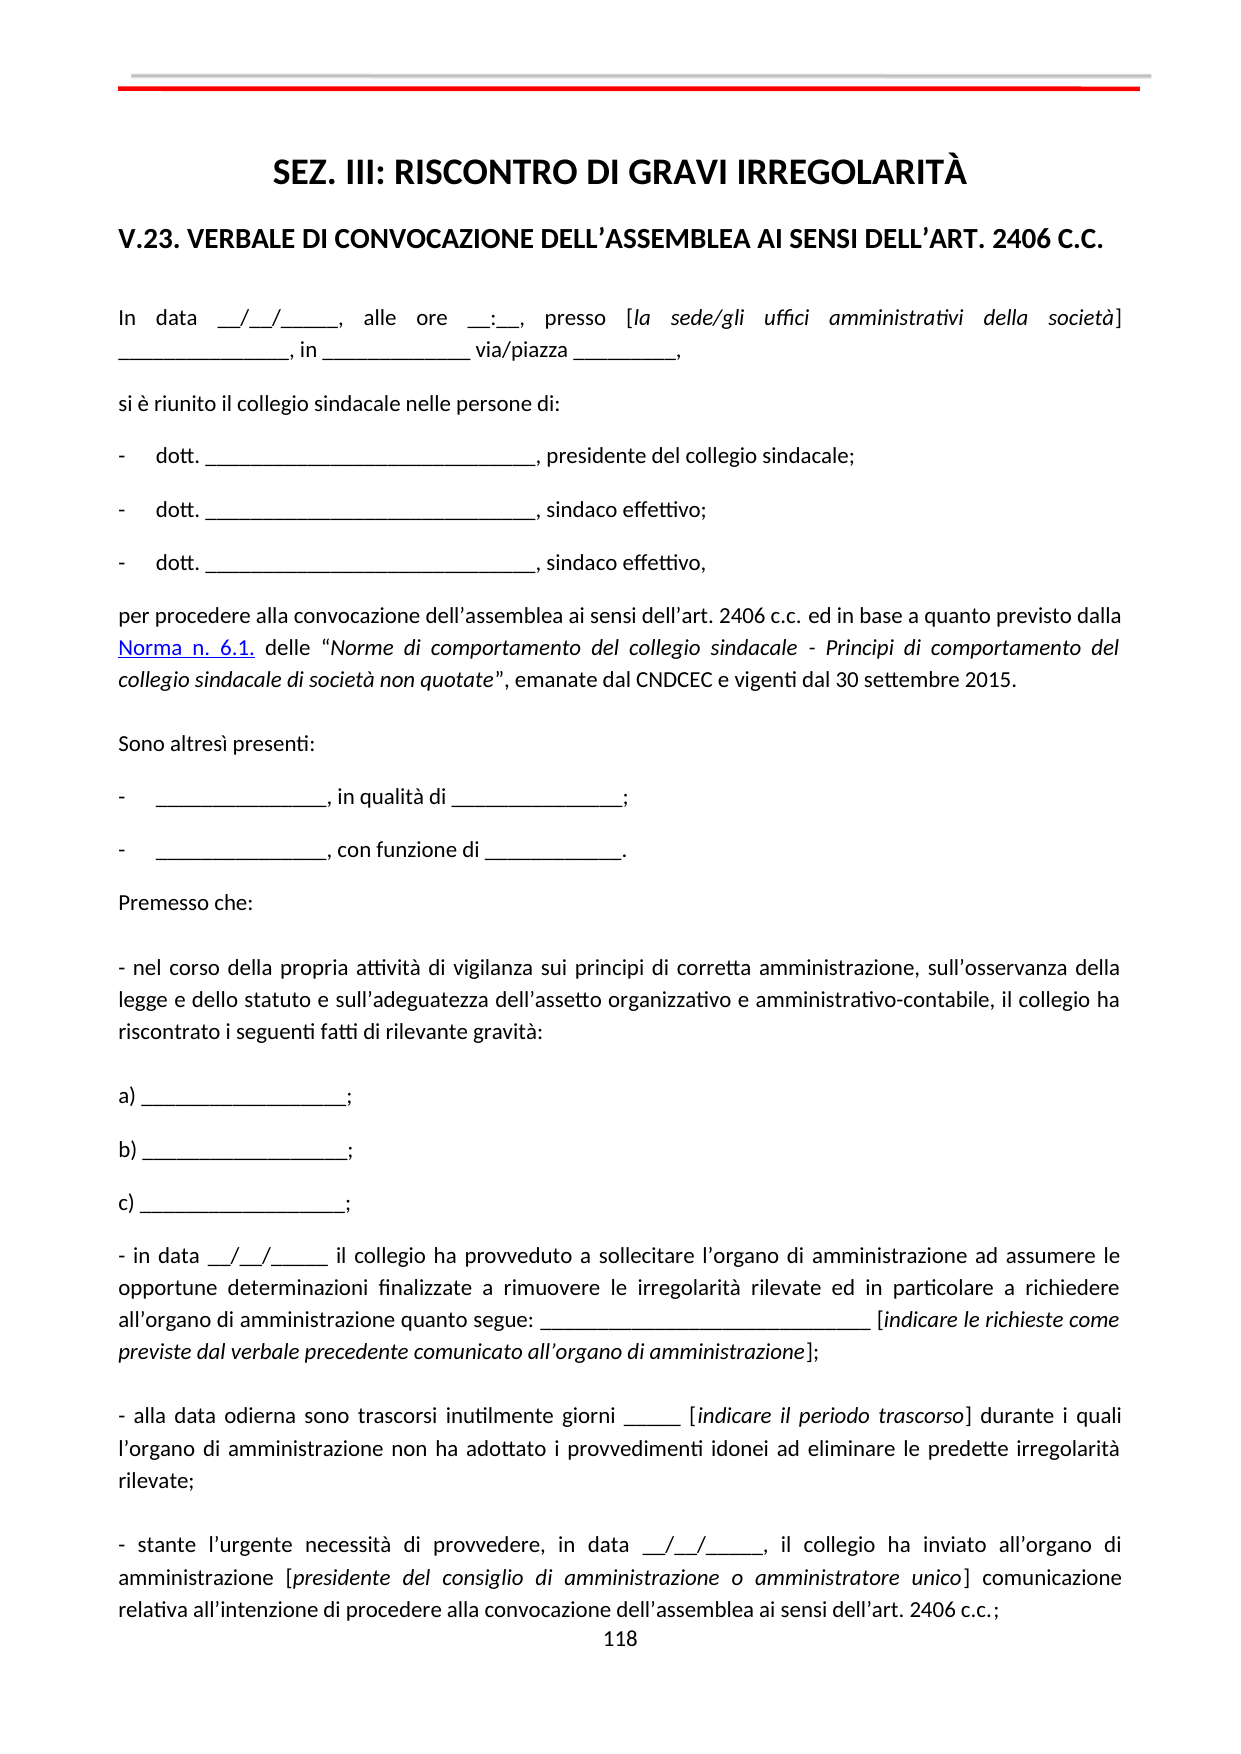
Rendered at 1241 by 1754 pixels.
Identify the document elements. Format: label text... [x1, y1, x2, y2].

text si è riunito il collegio sindacale nelle persone di: [118, 389, 1122, 417]
text - stante l’urgente necessità di provvedere, in data __/__/_____, il collegio ha inviato all’organo di amministrazione [presidente del consiglio di amministrazione o amministratore unico] comunicazione relativa all’intenzione di procedere alla convocazione dell’assemblea ai sensi dell’art. 2406 c.c.; [118, 1530, 1122, 1623]
text - nel corso della propria attività di vigilanza sui principi di corretta amministrazione, sull’osservanza della legge e dello statuto e sull’adeguatezza dell’assetto organizzativo e amministrativo-contabile, il collegio ha riscontrato i seguenti fatti di rilevante gravità: [118, 953, 1122, 1045]
text c) __________________; [118, 1188, 1122, 1216]
list _______________, con funzione di ____________. [118, 836, 1122, 863]
list dott. _____________________________, sindaco effettivo; [118, 495, 1122, 523]
text per procedere alla convocazione dell’assemblea ai sensi dell’art. 2406 c.c. ed in base a quanto previsto dalla Norma n. 6.1. delle “Norme di comportamento del collegio sindacale - Principi di comportamento del collegio sindacale di società non quotate”, emanate dal CNDCEC e vigenti dal 30 settembre 2015. [118, 601, 1122, 693]
text - in data __/__/_____ il collegio ha provveduto a sollecitare l’organo di amministrazione ad assumere le opportune determinazioni finalizzate a rimuovere le irregolarità rilevate ed in particolare a richiedere all’organo di amministrazione quanto segue: _____________________________ [indicare le richieste come previste dal verbale precedente comunicato all’organo di amministrazione]; [118, 1241, 1122, 1365]
text a) __________________; [118, 1082, 1122, 1110]
text Premesso che: [118, 888, 1122, 917]
text b) __________________; [118, 1135, 1122, 1163]
text In data __/__/_____, alle ore __:__, presso [la sede/gli uffici amministrativi della società] _______________, in _____________ via/piazza _________, [118, 303, 1122, 364]
list dott. _____________________________, sindaco effettivo, [118, 548, 1122, 576]
text - alla data odierna sono trascorsi inutilmente giorni _____ [indicare il periodo trascorso] durante i quali l’organo di amministrazione non ha adottato i provvedimenti idonei ad eliminare le predette irregolarità rilevate; [118, 1402, 1122, 1494]
subtitle SEZ. III: RISCONTRO DI GRAVI IRREGOLARITÀ [118, 148, 1122, 193]
list dott. _____________________________, presidente del collegio sindacale; [118, 442, 1122, 470]
subtitle V.23. VERBALE DI CONVOCAZIONE DELL’ASSEMBLEA AI SENSI DELL’ART. 2406 C.C. [118, 221, 1122, 256]
text Sono altresì presenti: [118, 729, 1122, 757]
list _______________, in qualità di _______________; [118, 782, 1122, 811]
